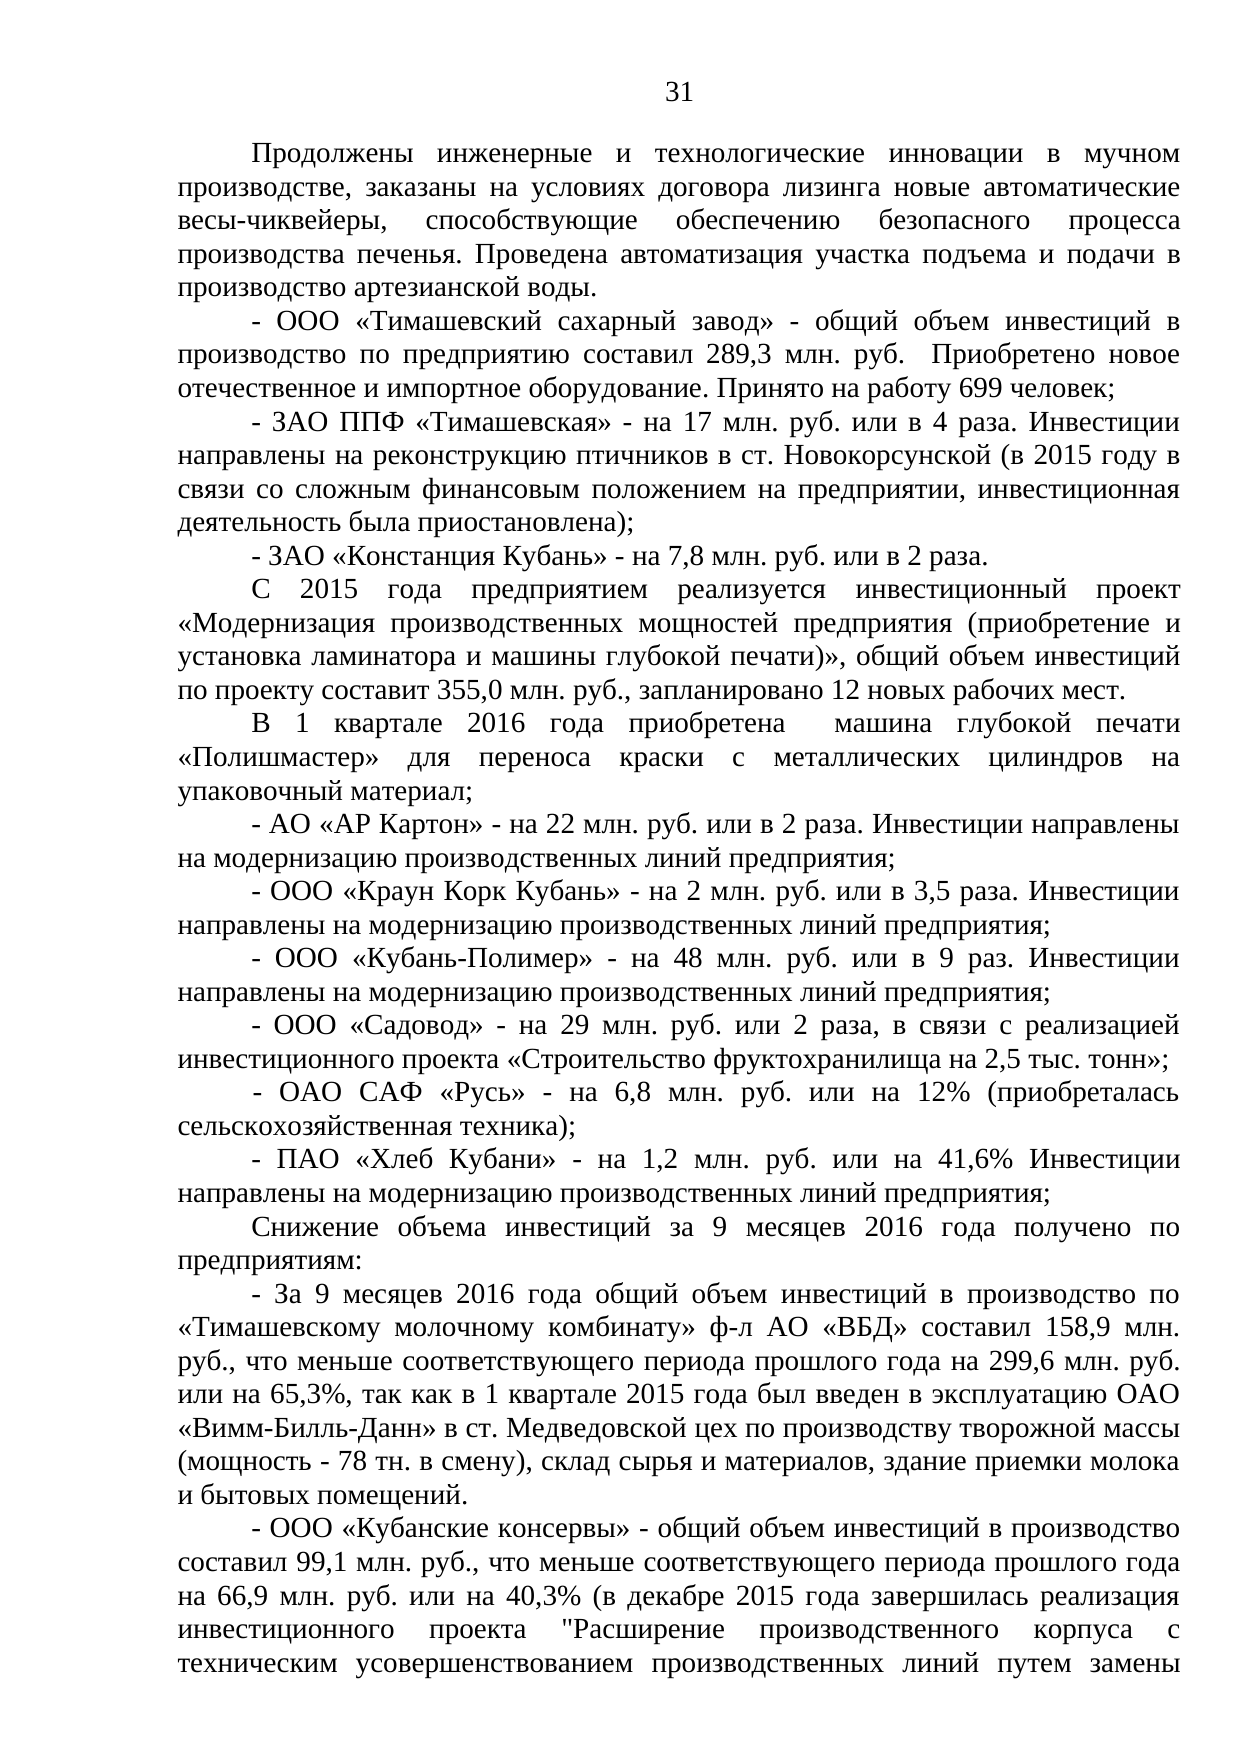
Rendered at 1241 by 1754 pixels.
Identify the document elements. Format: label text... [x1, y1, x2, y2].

text - ЗАО «Констанция Кубань» - на 7,8 млн. руб. или в 2 раза. [177, 538, 1181, 571]
text Снижение объема инвестиций за 9 месяцев 2016 года получено по предприятиям: [177, 1209, 1181, 1276]
text В 1 квартале 2016 года приобретена машина глубокой печати «Полишмастер» для переноса краски с металлических цилиндров на упаковочный материал; [177, 706, 1181, 806]
text - ООО «Садовод» - на 29 млн. руб. или 2 раза, в связи с реализацией инвестиционного проекта «Строительство фруктохранилища на 2,5 тыс. тонн»; [177, 1007, 1181, 1074]
text С 2015 года предприятием реализуется инвестиционный проект «Модернизация производственных мощностей предприятия (приобретение и установка ламинатора и машины глубокой печати)», общий объем инвестиций по проекту составит 355,0 млн. руб., запланировано 12 новых рабочих мест. [177, 571, 1181, 706]
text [177, 1511, 1181, 1678]
text Продолжены инженерные и технологические инновации в мучном производстве, заказаны на условиях договора лизинга новые автоматические весы-чиквейеры, способствующие обеспечению безопасного процесса производства печенья. Проведена автоматизация участка подъема и подачи в производство артезианской воды. [177, 135, 1181, 303]
text - ОАО САФ «Русь» - на 6,8 млн. руб. или на 12% (приобреталась сельскохозяйственная техника); [177, 1074, 1181, 1142]
text - ООО «Кубань-Полимер» - на 48 млн. руб. или в 9 раз. Инвестиции направлены на модернизацию производственных линий предприятия; [177, 940, 1181, 1007]
text - ООО «Тимашевский сахарный завод» - общий объем инвестиций в производство по предприятию составил 289,3 млн. руб. Приобретено новое отечественное и импортное оборудование. Принято на работу 699 человек; [177, 303, 1181, 404]
text - ООО «Краун Корк Кубань» - на 2 млн. руб. или в 3,5 раза. Инвестиции направлены на модернизацию производственных линий предприятия; [177, 873, 1181, 940]
text - АО «АР Картон» - на 22 млн. руб. или в 2 раза. Инвестиции направлены на модернизацию производственных линий предприятия; [177, 806, 1181, 873]
text - ПАО «Хлеб Кубани» - на 1,2 млн. руб. или на 41,6% Инвестиции направлены на модернизацию производственных линий предприятия; [177, 1142, 1181, 1209]
text - За 9 месяцев 2016 года общий объем инвестиций в производство по «Тимашевскому молочному комбинату» ф-л АО «ВБД» составил 158,9 млн. руб., что меньше соответствующего периода прошлого года на 299,6 млн. руб. или на 65,3%, так как в 1 квартале 2015 года был введен в эксплуатацию ОАО «Вимм-Билль-Данн» в ст. Медведовской цех по производству творожной массы (мощность - 78 тн. в смену), склад сырья и материалов, здание приемки молока и бытовых помещений. [177, 1276, 1181, 1511]
text - ЗАО ППФ «Тимашевская» - на 17 млн. руб. или в 4 раза. Инвестиции направлены на реконструкцию птичников в ст. Новокорсунской (в 2015 году в связи со сложным финансовым положением на предприятии, инвестиционная деятельность была приостановлена); [177, 404, 1181, 538]
